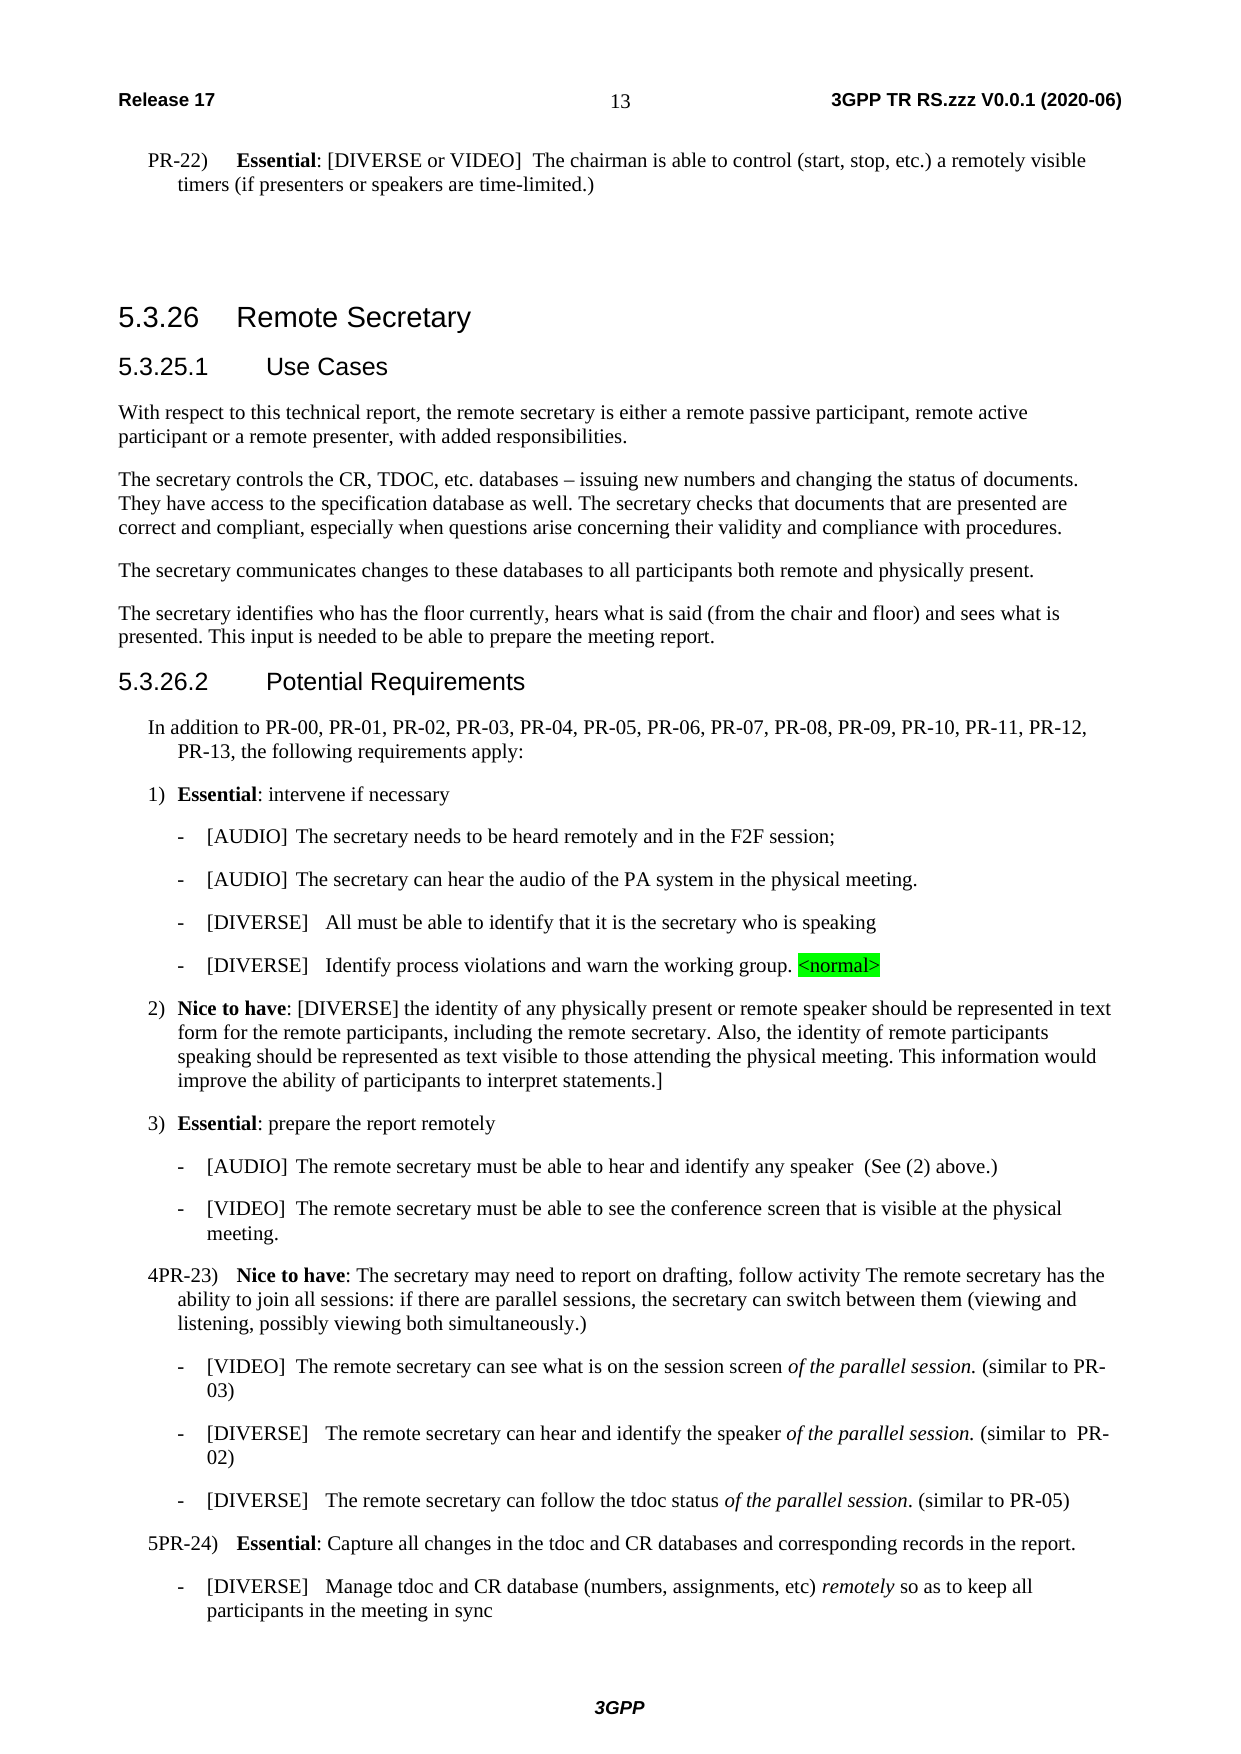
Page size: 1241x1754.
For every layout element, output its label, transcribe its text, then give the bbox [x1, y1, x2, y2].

text ) Nice to have: [148, 1263, 1122, 1335]
text - [DIVERSE] The remote secretary can hear and identify the speaker of the parallel session. [177, 1421, 1122, 1469]
text The secretary controls the CR, TDOC, etc. databases – issuing new numbers and changing the status of documents. They have access to the specification database as well. The secretary checks that documents that are presented are correct and compliant, especially when questions arise concerning their validity and compliance with procedures. [118, 467, 1122, 539]
text ) Essential: Capture all changes in the tdoc and CR databases and corresponding records in the report. [148, 1531, 1122, 1555]
subtitle 5.3..2 Potential Requirements [118, 667, 1122, 696]
text - [DIVERSE] Manage tdoc and CR database (numbers, assignments, etc) remotely so as to keep all participants in the meeting in sync [177, 1573, 1122, 1622]
text The secretary identifies who has the floor currently, hears what is said (from the chair and floor) and sees what is presented. This input is needed to be able to prepare the meeting report. [118, 600, 1122, 648]
subtitle 5.3. Remote Secretary [118, 300, 1122, 333]
subtitle 5.3..1 Use Cases [118, 352, 1122, 381]
text - [VIDEO] The remote secretary can see what is on the session screen of the parallel session. [177, 1354, 1122, 1402]
text The secretary communicates changes to these databases to all participants both remote and physically present. [118, 558, 1122, 582]
